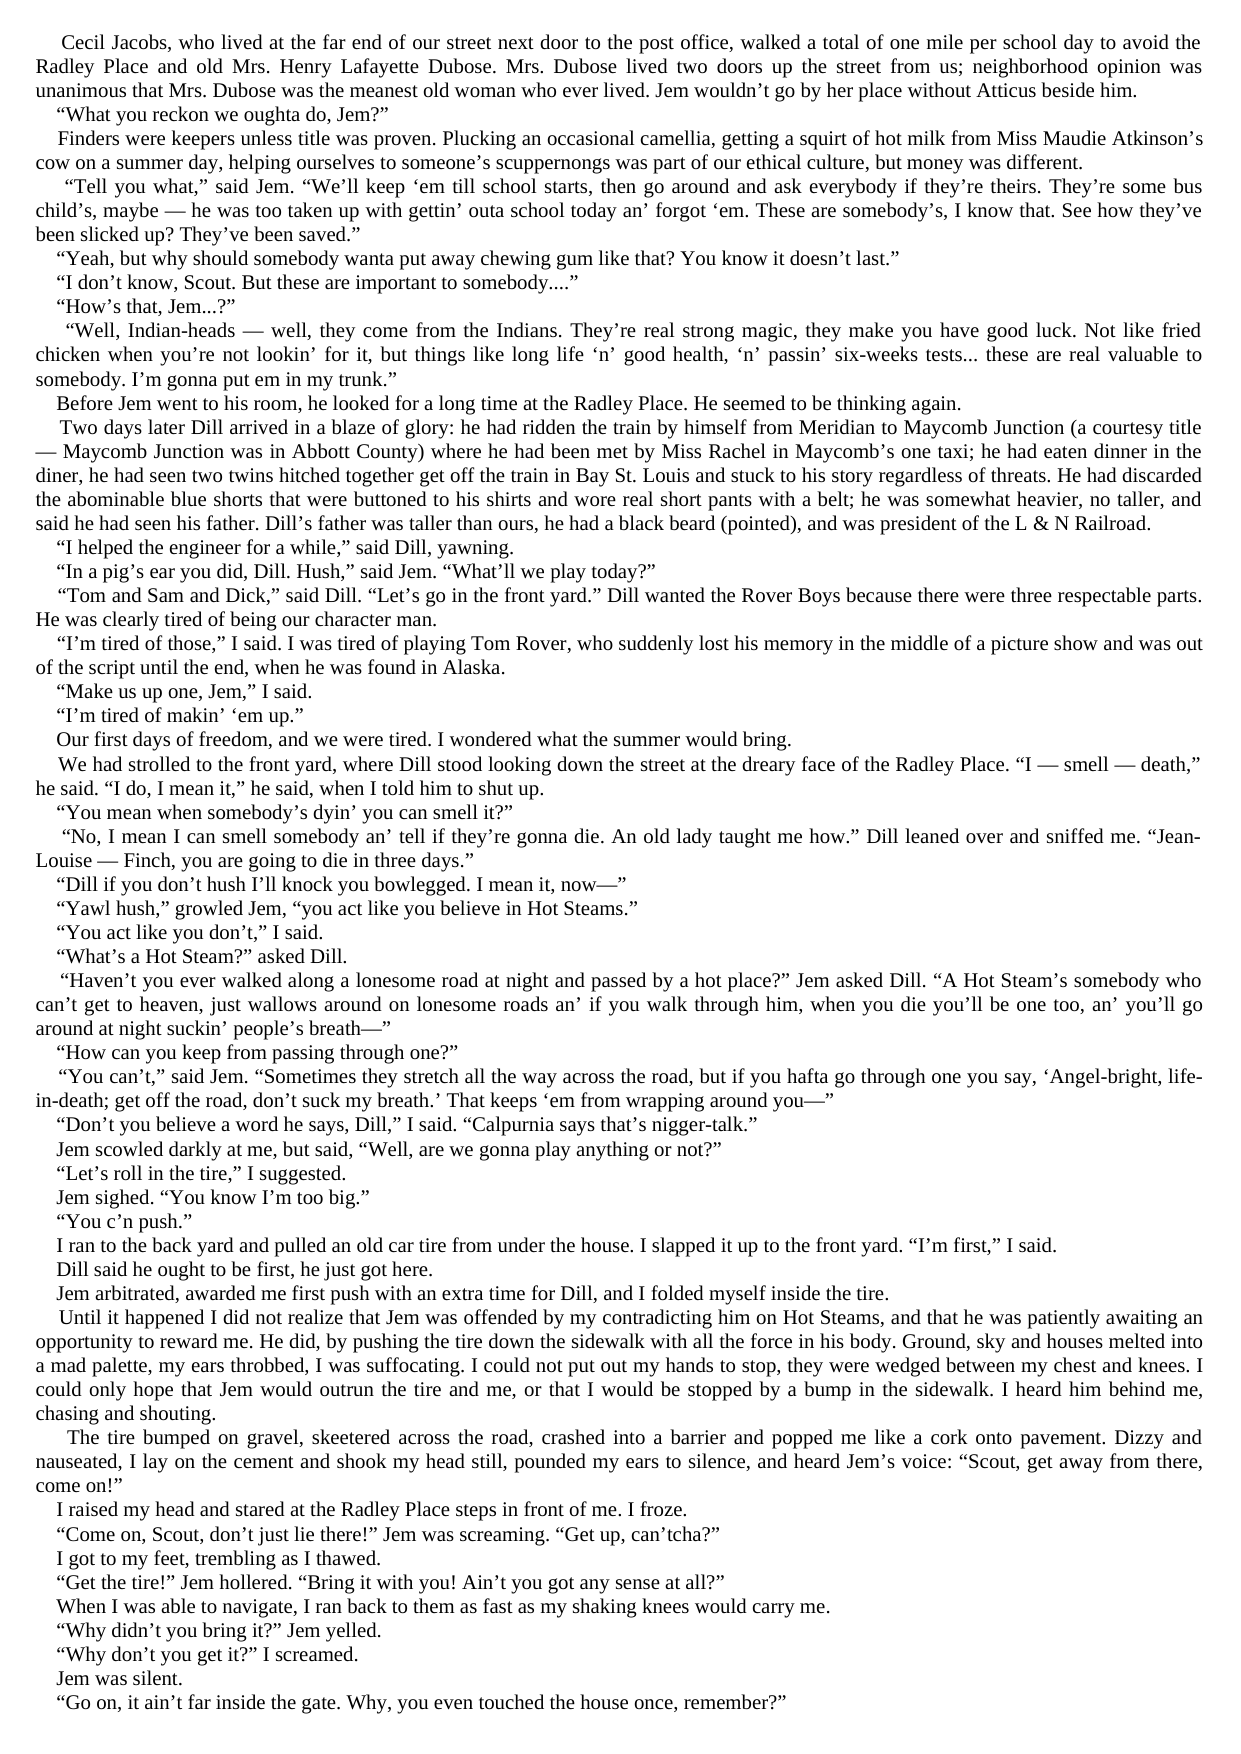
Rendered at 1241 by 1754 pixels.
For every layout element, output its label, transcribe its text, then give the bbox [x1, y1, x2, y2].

text “You c’n push.” [35, 1209, 1205, 1233]
text Jem sighed. “You know I’m too big.” [35, 1184, 1205, 1209]
text “Yawl hush,” growled Jem, “you act like you believe in Hot Steams.” [35, 896, 1205, 920]
text When I was able to navigate, I ran back to them as fast as my shaking knees would carry me. [35, 1594, 1205, 1618]
text “Tell you what,” said Jem. “We’ll keep ‘em till school starts, then go around and ask everybody if they’re theirs. They’re some bus child’s, maybe — he was too taken up with gettin’ outa school today an’ forgot ‘em. These are somebody’s, I know that. See how they’ve been slicked up? They’ve been saved.” [35, 174, 1205, 246]
text Jem scowled darkly at me, but said, “Well, are we gonna play anything or not?” [35, 1136, 1205, 1161]
text “Dill if you don’t hush I’ll knock you bowlegged. I mean it, now—” [35, 872, 1205, 896]
text “Why don’t you get it?” I screamed. [35, 1642, 1205, 1666]
text “You can’t,” said Jem. “Sometimes they stretch all the way across the road, but if you hafta go through one you say, ‘Angel-bright, life-in-death; get off the road, don’t suck my breath.’ That keeps ‘em from wrapping around you—” [35, 1064, 1205, 1112]
text Until it happened I did not realize that Jem was offended by my contradicting him on Hot Steams, and that he was patiently awaiting an opportunity to reward me. He did, by pushing the tire down the sidewalk with all the force in his body. Ground, sky and houses melted into a mad palette, my ears throbbed, I was suffocating. I could not put out my hands to stop, they were wedged between my chest and knees. I could only hope that Jem would outrun the tire and me, or that I would be stopped by a bump in the sidewalk. I heard him behind me, chasing and shouting. [35, 1305, 1205, 1425]
text Cecil Jacobs, who lived at the far end of our street next door to the post office, walked a total of one mile per school day to avoid the Radley Place and old Mrs. Henry Lafayette Dubose. Mrs. Dubose lived two doors up the street from us; neighborhood opinion was unanimous that Mrs. Dubose was the meanest old woman who ever lived. Jem wouldn’t go by her place without Atticus beside him. [35, 29, 1205, 102]
text “In a pig’s ear you did, Dill. Hush,” said Jem. “What’ll we play today?” [35, 559, 1205, 583]
text “Why didn’t you bring it?” Jem yelled. [35, 1618, 1205, 1642]
text “No, I mean I can smell somebody an’ tell if they’re gonna die. An old lady taught me how.” Dill leaned over and sniffed me. “Jean-Louise — Finch, you are going to die in three days.” [35, 824, 1205, 872]
text “Haven’t you ever walked along a lonesome road at night and passed by a hot place?” Jem asked Dill. “A Hot Steam’s somebody who can’t get to heaven, just wallows around on lonesome roads an’ if you walk through him, when you die you’ll be one too, an’ you’ll go around at night suckin’ people’s breath—” [35, 968, 1205, 1040]
text “What you reckon we oughta do, Jem?” [35, 102, 1205, 126]
text Two days later Dill arrived in a blaze of glory: he had ridden the train by himself from Meridian to Maycomb Junction (a courtesy title — Maycomb Junction was in Abbott County) where he had been met by Miss Rachel in Maycomb’s one taxi; he had eaten dinner in the diner, he had seen two twins hitched together get off the train in Bay St. Louis and stuck to his story regardless of threats. He had discarded the abominable blue shorts that were buttoned to his shirts and wore real short pants with a belt; he was somewhat heavier, no taller, and said he had seen his father. Dill’s father was taller than ours, he had a black beard (pointed), and was president of the L & N Railroad. [35, 414, 1205, 535]
text The tire bumped on gravel, skeetered across the road, crashed into a barrier and popped me like a cork onto pavement. Dizzy and nauseated, I lay on the cement and shook my head still, pounded my ears to silence, and heard Jem’s voice: “Scout, get away from there, come on!” [35, 1425, 1205, 1497]
text “Make us up one, Jem,” I said. [35, 679, 1205, 703]
text “Well, Indian-heads — well, they come from the Indians. They’re real strong magic, they make you have good luck. Not like fried chicken when you’re not lookin’ for it, but things like long life ‘n’ good health, ‘n’ passin’ six-weeks tests... these are real valuable to somebody. I’m gonna put em in my trunk.” [35, 318, 1205, 391]
text “Get the tire!” Jem hollered. “Bring it with you! Ain’t you got any sense at all?” [35, 1569, 1205, 1594]
text “Let’s roll in the tire,” I suggested. [35, 1161, 1205, 1184]
text “Tom and Sam and Dick,” said Dill. “Let’s go in the front yard.” Dill wanted the Rover Boys because there were three respectable parts. He was clearly tired of being our character man. [35, 583, 1205, 631]
text Our first days of freedom, and we were tired. I wondered what the summer would bring. [35, 727, 1205, 751]
text “I don’t know, Scout. But these are important to somebody....” [35, 270, 1205, 294]
text “What’s a Hot Steam?” asked Dill. [35, 944, 1205, 968]
text “I’m tired of makin’ ‘em up.” [35, 703, 1205, 727]
text “Go on, it ain’t far inside the gate. Why, you even touched the house once, remember?” [35, 1690, 1205, 1714]
text I ran to the back yard and pulled an old car tire from under the house. I slapped it up to the front yard. “I’m first,” I said. [35, 1233, 1205, 1257]
text I got to my feet, trembling as I thawed. [35, 1546, 1205, 1569]
text “You mean when somebody’s dyin’ you can smell it?” [35, 799, 1205, 824]
text “Come on, Scout, don’t just lie there!” Jem was screaming. “Get up, can’tcha?” [35, 1521, 1205, 1546]
text Jem arbitrated, awarded me first push with an extra time for Dill, and I folded myself inside the tire. [35, 1281, 1205, 1305]
text “You act like you don’t,” I said. [35, 920, 1205, 944]
text “Yeah, but why should somebody wanta put away chewing gum like that? You know it doesn’t last.” [35, 246, 1205, 270]
text “I helped the engineer for a while,” said Dill, yawning. [35, 535, 1205, 559]
text Before Jem went to his room, he looked for a long time at the Radley Place. He seemed to be thinking again. [35, 391, 1205, 414]
text I raised my head and stared at the Radley Place steps in front of me. I froze. [35, 1497, 1205, 1521]
text “I’m tired of those,” I said. I was tired of playing Tom Rover, who suddenly lost his memory in the middle of a picture show and was out of the script until the end, when he was found in Alaska. [35, 631, 1205, 679]
text Jem was silent. [35, 1666, 1205, 1690]
text “Don’t you believe a word he says, Dill,” I said. “Calpurnia says that’s nigger-talk.” [35, 1112, 1205, 1136]
text We had strolled to the front yard, where Dill stood looking down the street at the dreary face of the Radley Place. “I — smell — death,” he said. “I do, I mean it,” he said, when I told him to shut up. [35, 751, 1205, 799]
text Finders were keepers unless title was proven. Plucking an occasional camellia, getting a squirt of hot milk from Miss Maudie Atkinson’s cow on a summer day, helping ourselves to someone’s scuppernongs was part of our ethical culture, but money was different. [35, 126, 1205, 174]
text Dill said he ought to be first, he just got here. [35, 1257, 1205, 1281]
text “How can you keep from passing through one?” [35, 1040, 1205, 1064]
text “How’s that, Jem...?” [35, 294, 1205, 318]
